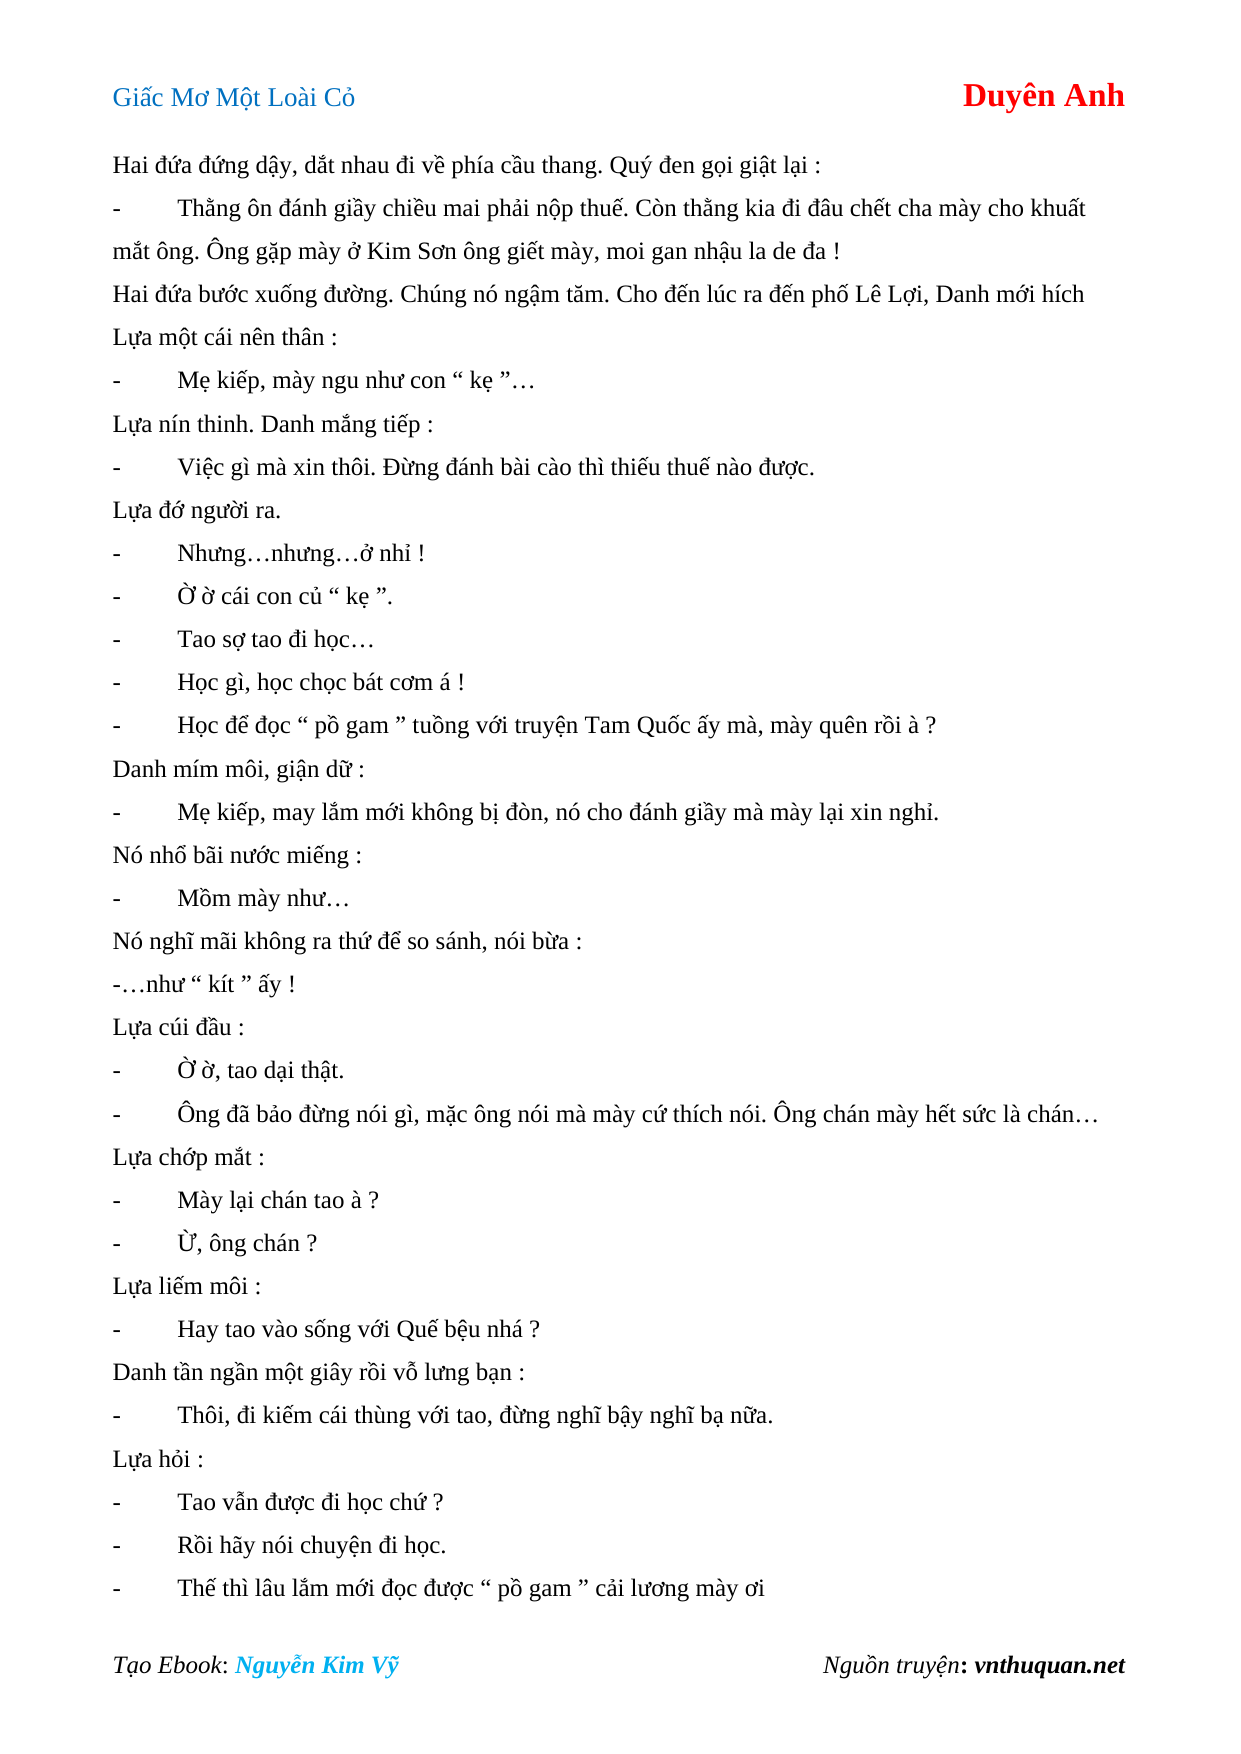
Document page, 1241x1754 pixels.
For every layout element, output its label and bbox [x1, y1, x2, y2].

text [112, 150, 1128, 1602]
